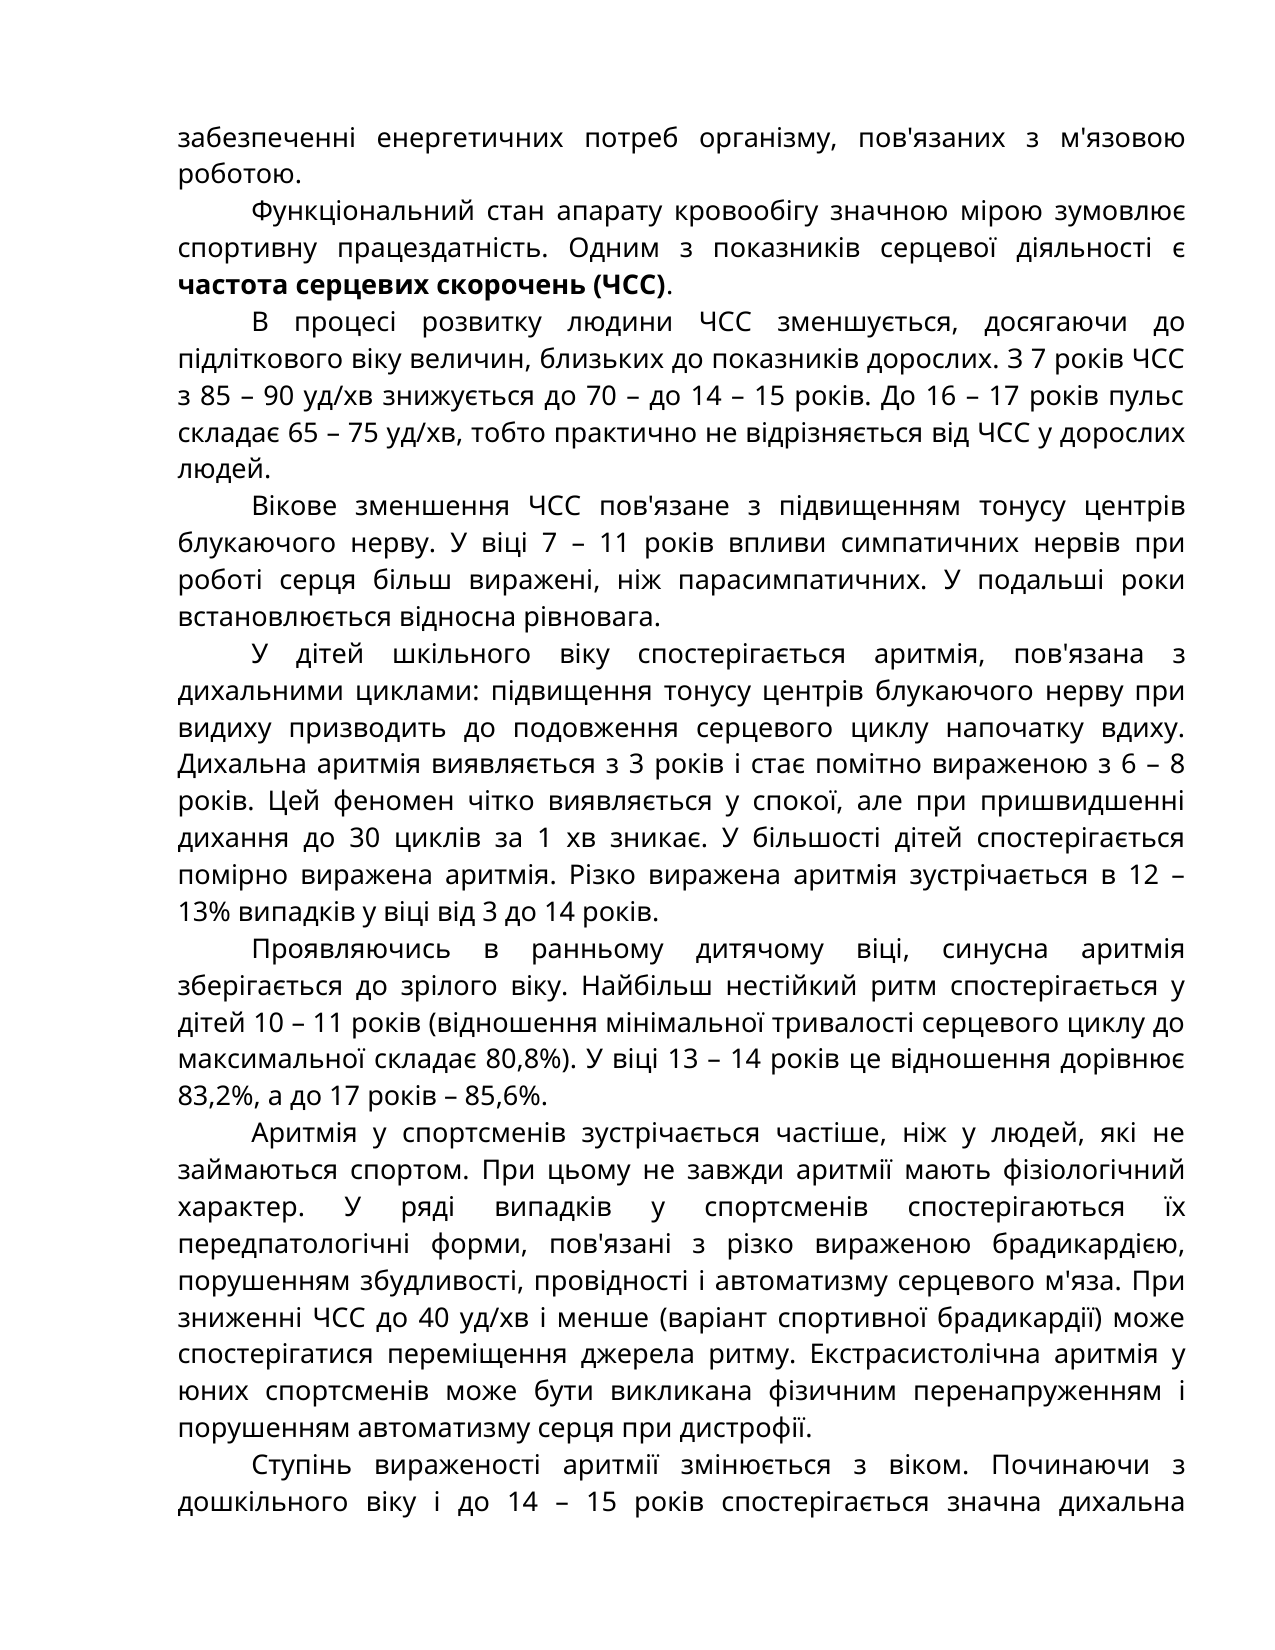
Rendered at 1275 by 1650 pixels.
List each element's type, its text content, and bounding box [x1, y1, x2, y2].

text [177, 118, 1186, 192]
text Функціональний стан апарату кровообігу значною мірою зумовлює спортивну працездатність. Одним з показників серцевої діяльності є частота серцевих скорочень (ЧСС). [177, 192, 1186, 302]
text Проявляючись в ранньому дитячому віці, синусна аритмія зберігається до зрілого віку. Найбільш нестійкий ритм спостерігається у дітей 10 – 11 років (відношення мінімальної тривалості серцевого циклу до максимальної складає 80,8%). У віці 13 – 14 років це відношення дорівнює 83,2%, а до 17 років – 85,6%. [177, 929, 1186, 1114]
text У дітей шкільного віку спостерігається аритмія, пов'язана з дихальними циклами: підвищення тонусу центрів блукаючого нерву при видиху призводить до подовження серцевого циклу напочатку вдиху. Дихальна аритмія виявляється з 3 років і стає помітно вираженою з 6 – 8 років. Цей феномен чітко виявляється у спокої, але при пришвидшенні дихання до 30 циклів за 1 хв зникає. У більшості дітей спостерігається помірно виражена аритмія. Різко виражена аритмія зустрічається в 12 – 13% випадків у віці від 3 до 14 років. [177, 634, 1186, 929]
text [177, 1446, 1186, 1519]
text В процесі розвитку людини ЧСС зменшується, досягаючи до підліткового віку величин, близьких до показників дорослих. З 7 років ЧСС з 85 – 90 уд/хв знижується до 70 – до 14 – 15 років. До 16 – 17 років пульс складає 65 – 75 уд/хв, тобто практично не відрізняється від ЧСС у дорослих людей. [177, 302, 1186, 487]
text Вікове зменшення ЧСС пов'язане з підвищенням тонусу центрів блукаючого нерву. У віці 7 – 11 років впливи симпатичних нервів при роботі серця більш виражені, ніж парасимпатичних. У подальші роки встановлюється відносна рівновага. [177, 487, 1186, 634]
text Аритмія у спортсменів зустрічається частіше, ніж у людей, які не займаються спортом. При цьому не завжди аритмії мають фізіологічний характер. У ряді випадків у спортсменів спостерігаються їх передпатологічні форми, пов'язані з різко вираженою брадикардією, порушенням збудливості, провідності і автоматизму серцевого м'яза. При зниженні ЧСС до 40 уд/хв і менше (варіант спортивної брадикардії) може спостерігатися переміщення джерела ритму. Екстрасистолічна аритмія у юних спортсменів може бути викликана фізичним перенапруженням і порушенням автоматизму серця при дистрофії. [177, 1114, 1186, 1446]
